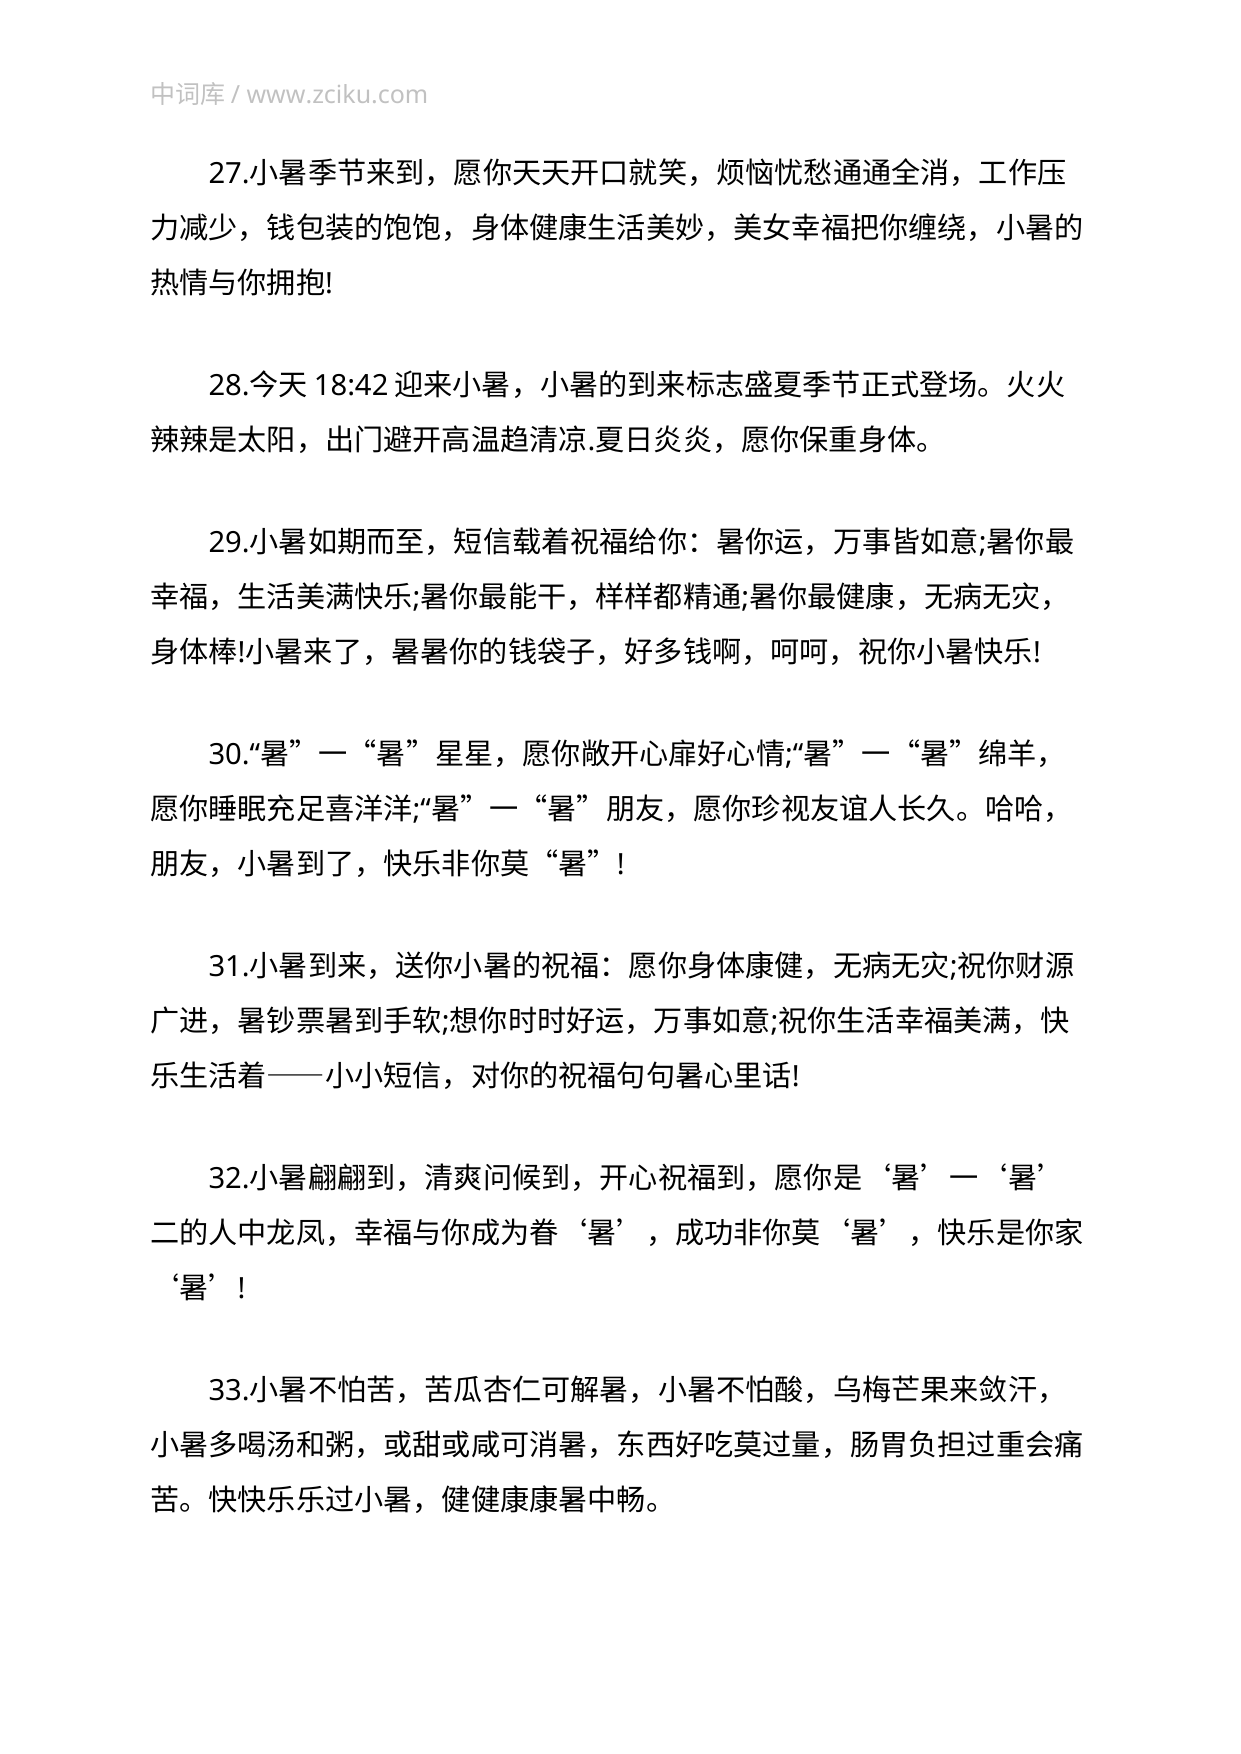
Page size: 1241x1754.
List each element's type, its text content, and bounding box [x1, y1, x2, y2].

text 27.小暑季节来到，愿你天天开口就笑，烦恼忧愁通通全消，工作压力减少，钱包装的饱饱，身体健康生活美妙，美女幸福把你缠绕，小暑的热情与你拥抱! [150, 150, 1090, 302]
text 31.小暑到来，送你小暑的祝福：愿你身体康健，无病无灾;祝你财源广进，暑钞票暑到手软;想你时时好运，万事如意;祝你生活幸福美满，快乐生活着——小小短信，对你的祝福句句暑心里话! [150, 943, 1090, 1095]
text 29.小暑如期而至，短信载着祝福给你：暑你运，万事皆如意;暑你最幸福，生活美满快乐;暑你最能干，样样都精通;暑你最健康，无病无灾，身体棒!小暑来了，暑暑你的钱袋子，好多钱啊，呵呵，祝你小暑快乐! [150, 519, 1090, 671]
text 33.小暑不怕苦，苦瓜杏仁可解暑，小暑不怕酸，乌梅芒果来敛汗，小暑多喝汤和粥，或甜或咸可消暑，东西好吃莫过量，肠胃负担过重会痛苦。快快乐乐过小暑，健健康康暑中畅。 [150, 1367, 1090, 1519]
text 30.“暑”一“暑”星星，愿你敞开心扉好心情;“暑”一“暑”绵羊，愿你睡眠充足喜洋洋;“暑”一“暑”朋友，愿你珍视友谊人长久。哈哈，朋友，小暑到了，快乐非你莫“暑”! [150, 731, 1090, 883]
text 32.小暑翩翩到，清爽问候到，开心祝福到，愿你是‘暑’一‘暑’二的人中龙凤，幸福与你成为眷‘暑’，成功非你莫‘暑’，快乐是你家‘暑’! [150, 1155, 1090, 1307]
text 28.今天18:42迎来小暑，小暑的到来标志盛夏季节正式登场。火火辣辣是太阳，出门避开高温趋清凉.夏日炎炎，愿你保重身体。 [150, 362, 1090, 459]
